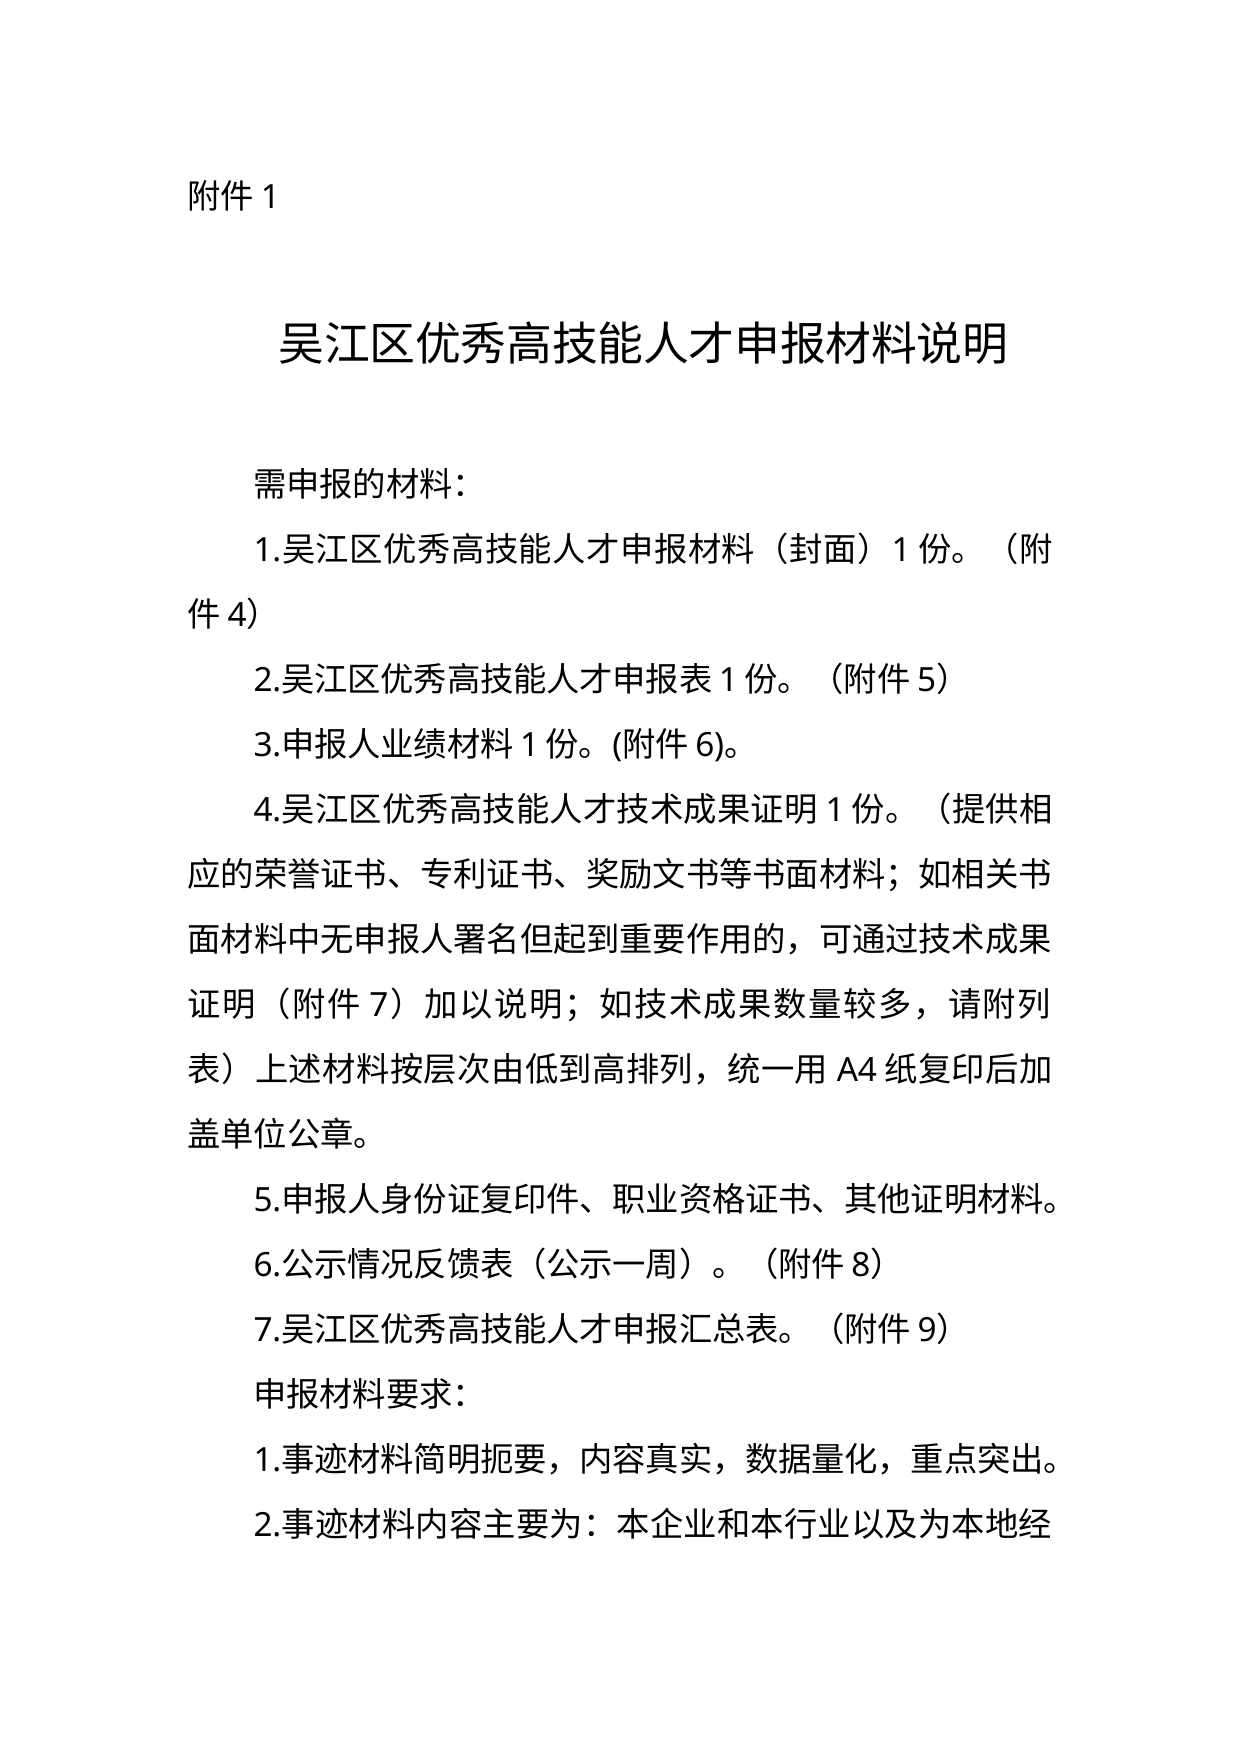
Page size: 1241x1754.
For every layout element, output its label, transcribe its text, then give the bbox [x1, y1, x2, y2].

text 需申报的材料： [187, 450, 1053, 515]
text 4.吴江区优秀高技能人才技术成果证明1份。（提供相应的荣誉证书、专利证书、奖励文书等书面材料；如相关书面材料中无申报人署名但起到重要作用的，可通过技术成果证明（附件7）加以说明；如技术成果数量较多，请附列表）上述材料按层次由低到高排列，统一用A4纸复印后加盖单位公章。 [187, 775, 1053, 1165]
text 1.吴江区优秀高技能人才申报材料（封面）1份。（附件4） [187, 515, 1053, 645]
text 5.申报人身份证复印件、职业资格证书、其他证明材料。 [187, 1165, 1053, 1230]
text 附件1 [187, 162, 1053, 227]
text 2.吴江区优秀高技能人才申报表1份。（附件5） [187, 645, 1053, 710]
text 3.申报人业绩材料1份。(附件6)。 [187, 710, 1053, 775]
text 申报材料要求： [187, 1360, 1053, 1425]
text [187, 1490, 1053, 1555]
text 吴江区优秀高技能人才申报材料说明 [187, 292, 1053, 389]
text 6.公示情况反馈表（公示一周）。（附件8） [187, 1230, 1053, 1295]
text 1.事迹材料简明扼要，内容真实，数据量化，重点突出。 [187, 1425, 1053, 1490]
text 7.吴江区优秀高技能人才申报汇总表。（附件9） [187, 1295, 1053, 1360]
